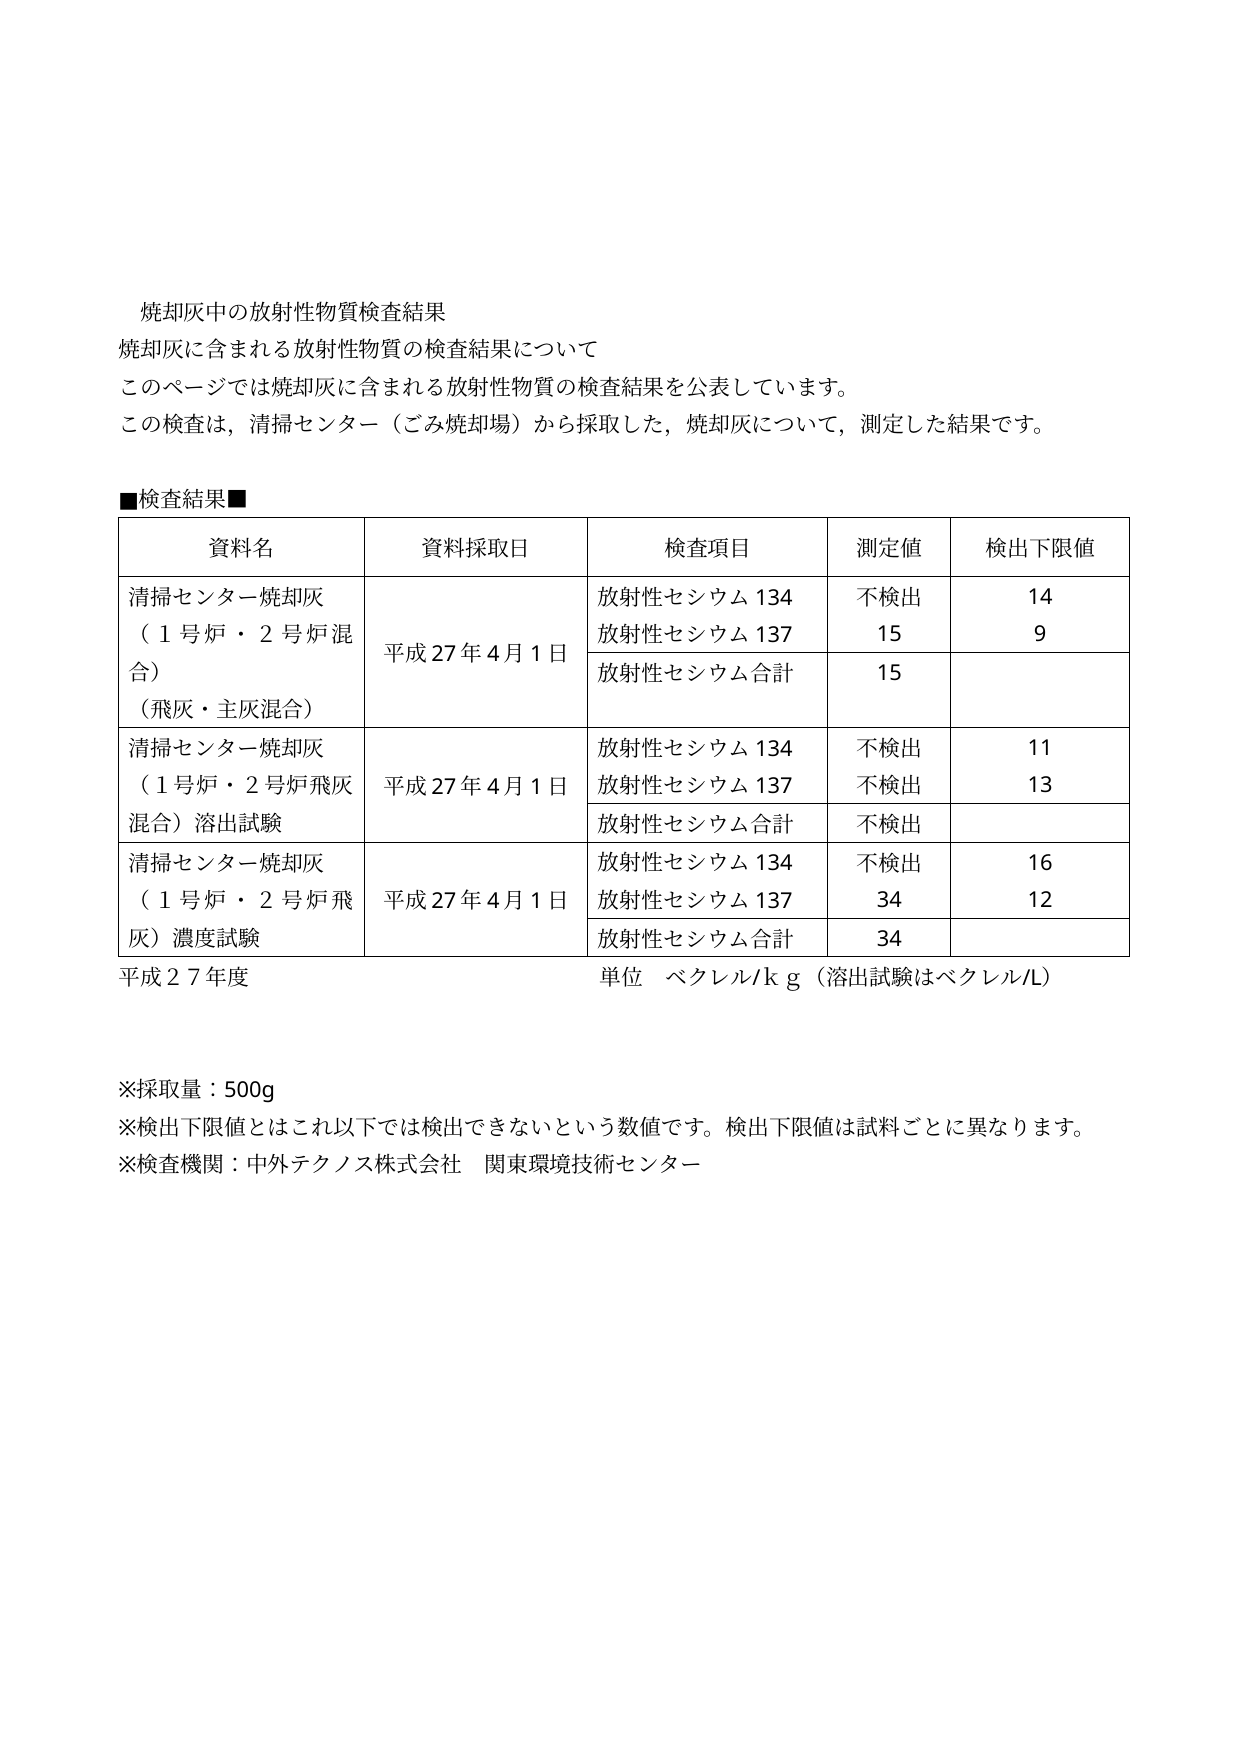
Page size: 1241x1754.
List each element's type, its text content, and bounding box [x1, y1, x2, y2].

text ※検出下限値とはこれ以下では検出できないという数値です。検出下限値は試料ごとに異なります。 [118, 1107, 1122, 1145]
table_cell 清掃センター焼却灰 （１号炉・２号炉混合） （飛灰・主灰混合） [119, 577, 364, 727]
table_cell 16 12 [951, 843, 1129, 918]
table_cell 15 [828, 653, 950, 727]
table_header 資料名 [119, 518, 364, 576]
table_cell 不検出 34 [828, 843, 950, 918]
table_cell [951, 653, 1129, 727]
text ※検査機関：中外テクノス株式会社 関東環境技術センター [118, 1145, 1122, 1182]
table_cell 放射性セシウム134 放射性セシウム137 [588, 728, 827, 803]
table_cell 放射性セシウム合計 [588, 804, 827, 842]
table_cell 放射性セシウム134 放射性セシウム137 [588, 577, 827, 652]
table_cell 放射性セシウム合計 [588, 653, 827, 727]
text 焼却灰に含まれる放射性物質の検査結果について [118, 329, 1122, 367]
text この検査は，清掃センター（ごみ焼却場）から採取した，焼却灰について，測定した結果です。 [118, 404, 1122, 442]
table_cell 清掃センター焼却灰 （１号炉・２号炉飛灰）濃度試験 [119, 843, 364, 956]
table_cell 平成27年4月1日 [365, 577, 587, 727]
table_cell 清掃センター焼却灰 （１号炉・２号炉飛灰混合）溶出試験 [119, 728, 364, 842]
table_cell [951, 919, 1129, 956]
table_cell 平成27年4月1日 [365, 843, 587, 956]
table_cell 不検出 15 [828, 577, 950, 652]
table_cell 放射性セシウム合計 [588, 919, 827, 956]
text 平成２７年度 単位 ベクレル/ｋｇ（溶出試験はベクレル/L） [118, 957, 1122, 995]
table_cell 平成27年4月1日 [365, 728, 587, 842]
table_cell [951, 804, 1129, 842]
text ■検査結果■ [118, 479, 1122, 517]
table_cell 放射性セシウム134 放射性セシウム137 [588, 843, 827, 918]
table_cell 11 13 [951, 728, 1129, 803]
table_header 資料採取日 [365, 518, 587, 576]
table_cell 不検出 不検出 [828, 728, 950, 803]
table_cell 34 [828, 919, 950, 956]
text このページでは焼却灰に含まれる放射性物質の検査結果を公表しています。 [118, 367, 1122, 404]
text 焼却灰中の放射性物質検査結果 [118, 292, 1122, 329]
table_header 測定値 [828, 518, 950, 576]
table_header 検出下限値 [951, 518, 1129, 576]
table_header 検査項目 [588, 518, 827, 576]
table_cell 14 9 [951, 577, 1129, 652]
table_cell 不検出 [828, 804, 950, 842]
text ※採取量：500g [118, 1070, 1122, 1107]
